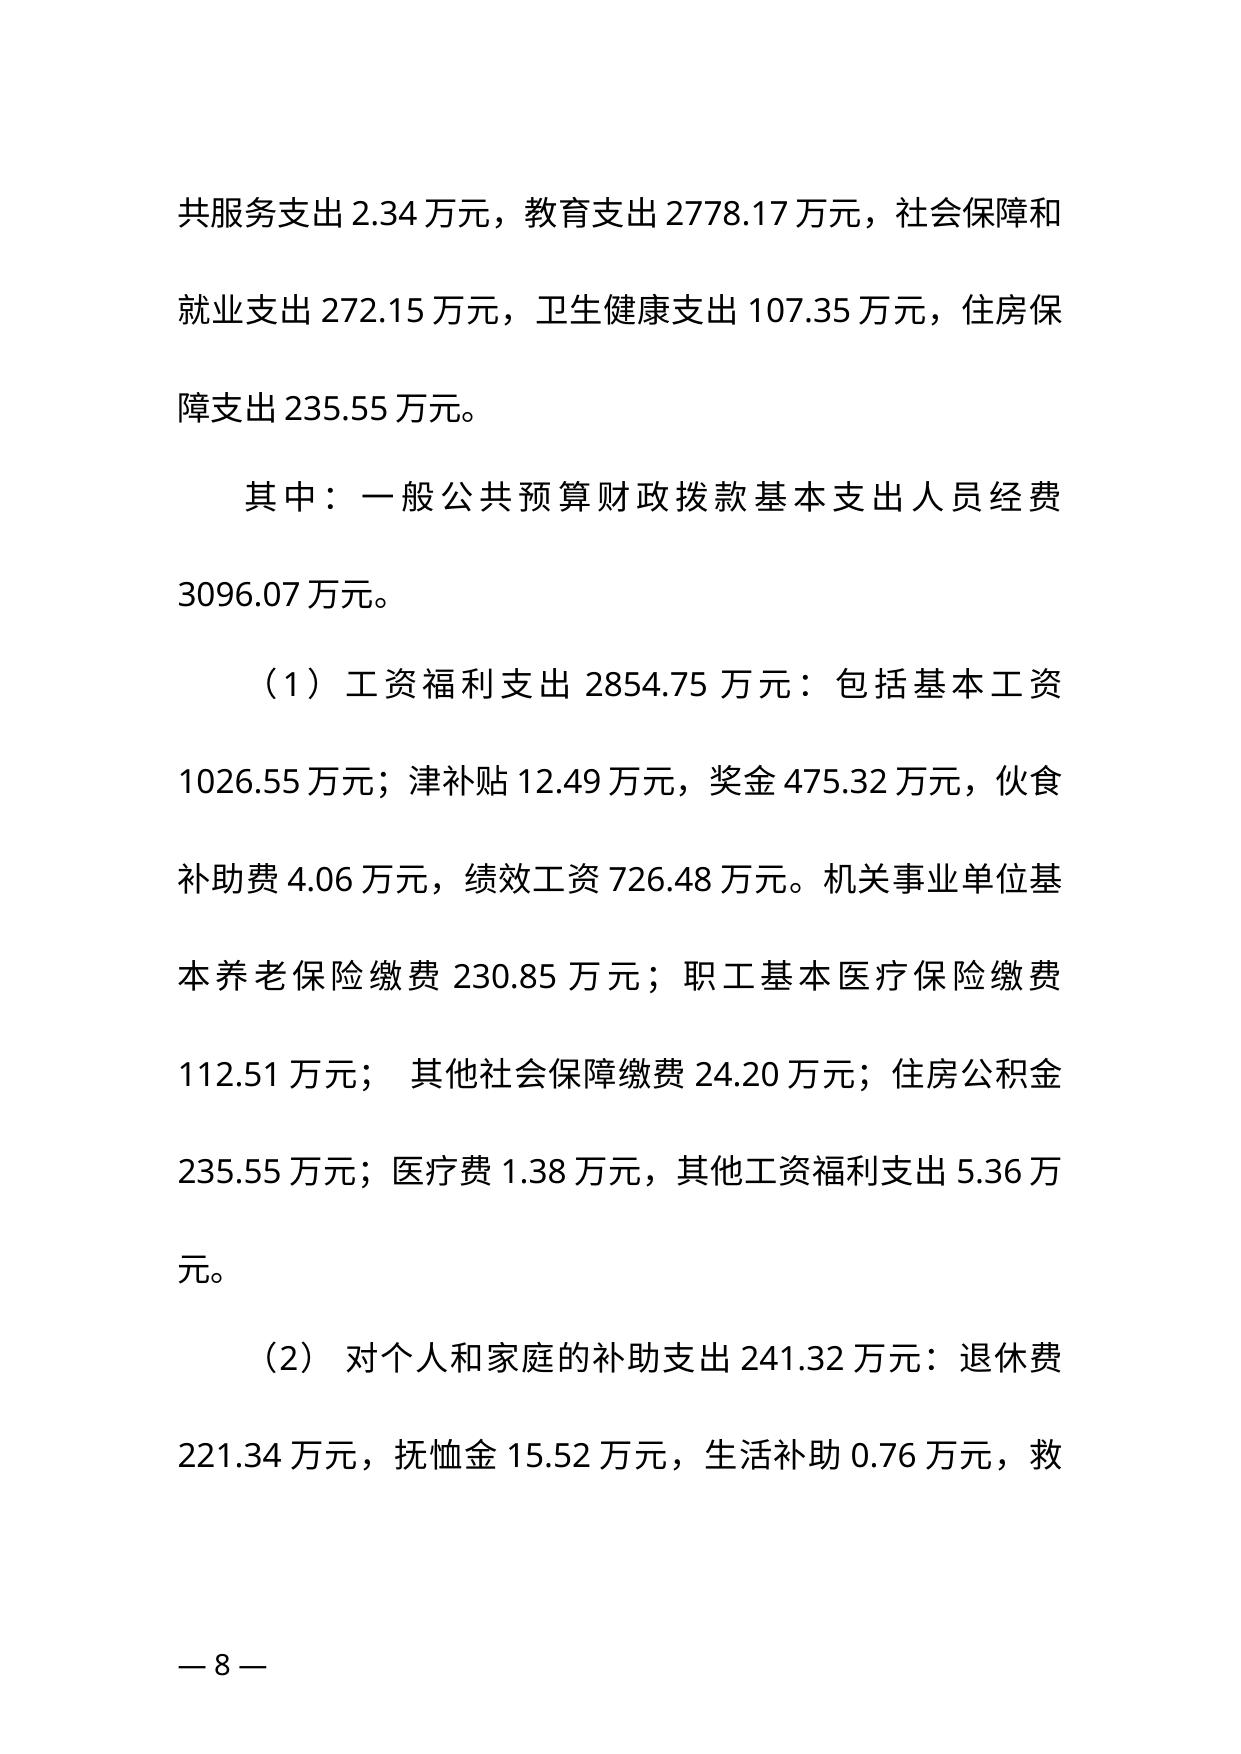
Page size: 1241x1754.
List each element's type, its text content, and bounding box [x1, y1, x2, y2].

text （1）工资福利支出2854.75万元：包括基本工资1026.55万元；津补贴12.49万元，奖金475.32万元，伙食补助费4.06万元，绩效工资726.48万元。机关事业单位基本养老保险缴费230.85万元；职工基本医疗保险缴费112.51万元； 其他社会保障缴费24.20万元；住房公积金235.55万元；医疗费1.38万元，其他工资福利支出5.36万元。 [177, 649, 1063, 1299]
text 其中：一般公共预算财政拨款基本支出人员经费3096.07万元。 [177, 462, 1063, 625]
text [177, 178, 1063, 438]
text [177, 1323, 1063, 1486]
